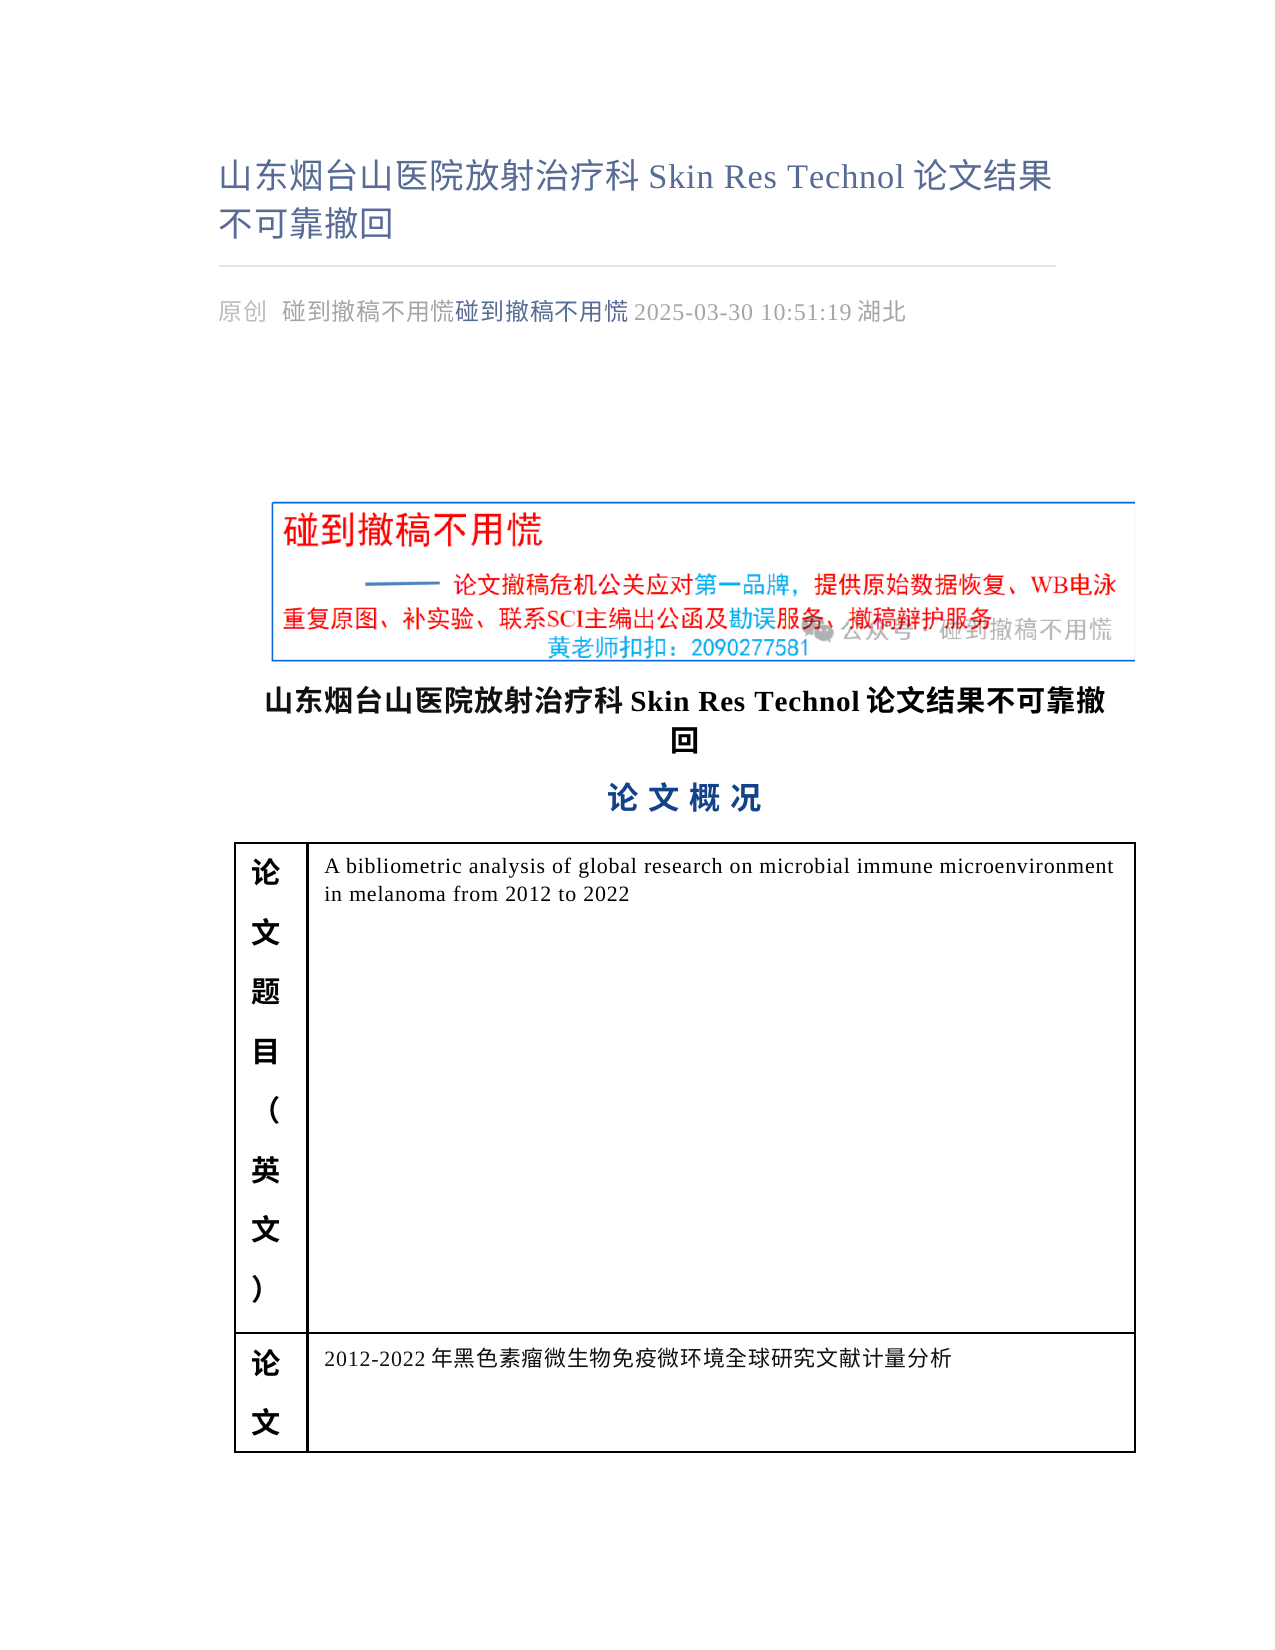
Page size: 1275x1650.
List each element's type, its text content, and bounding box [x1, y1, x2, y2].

picture [269, 500, 1135, 664]
table_cell 论文题目（英文） [236, 844, 306, 1332]
table_cell 论文题目（中文） [236, 1334, 306, 1451]
table_header [235, 434, 1135, 672]
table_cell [309, 1334, 1134, 1451]
table_cell 论 文 概 况 [235, 768, 1135, 842]
table_cell A bibliometric analysis of global research on microbial immune microenvironment in melanoma from 2012 to 2022 [309, 844, 1134, 1332]
title 山东烟台山医院放射治疗科Skin Res Technol论文结果不可靠撤回 [219, 150, 1056, 265]
list 原创 碰到撤稿不用慌碰到撤稿不用慌2025-03-30 10:51:19湖北 [219, 287, 1056, 327]
table_cell 山东烟台山医院放射治疗科Skin Res Technol论文结果不可靠撤回 [235, 672, 1135, 768]
